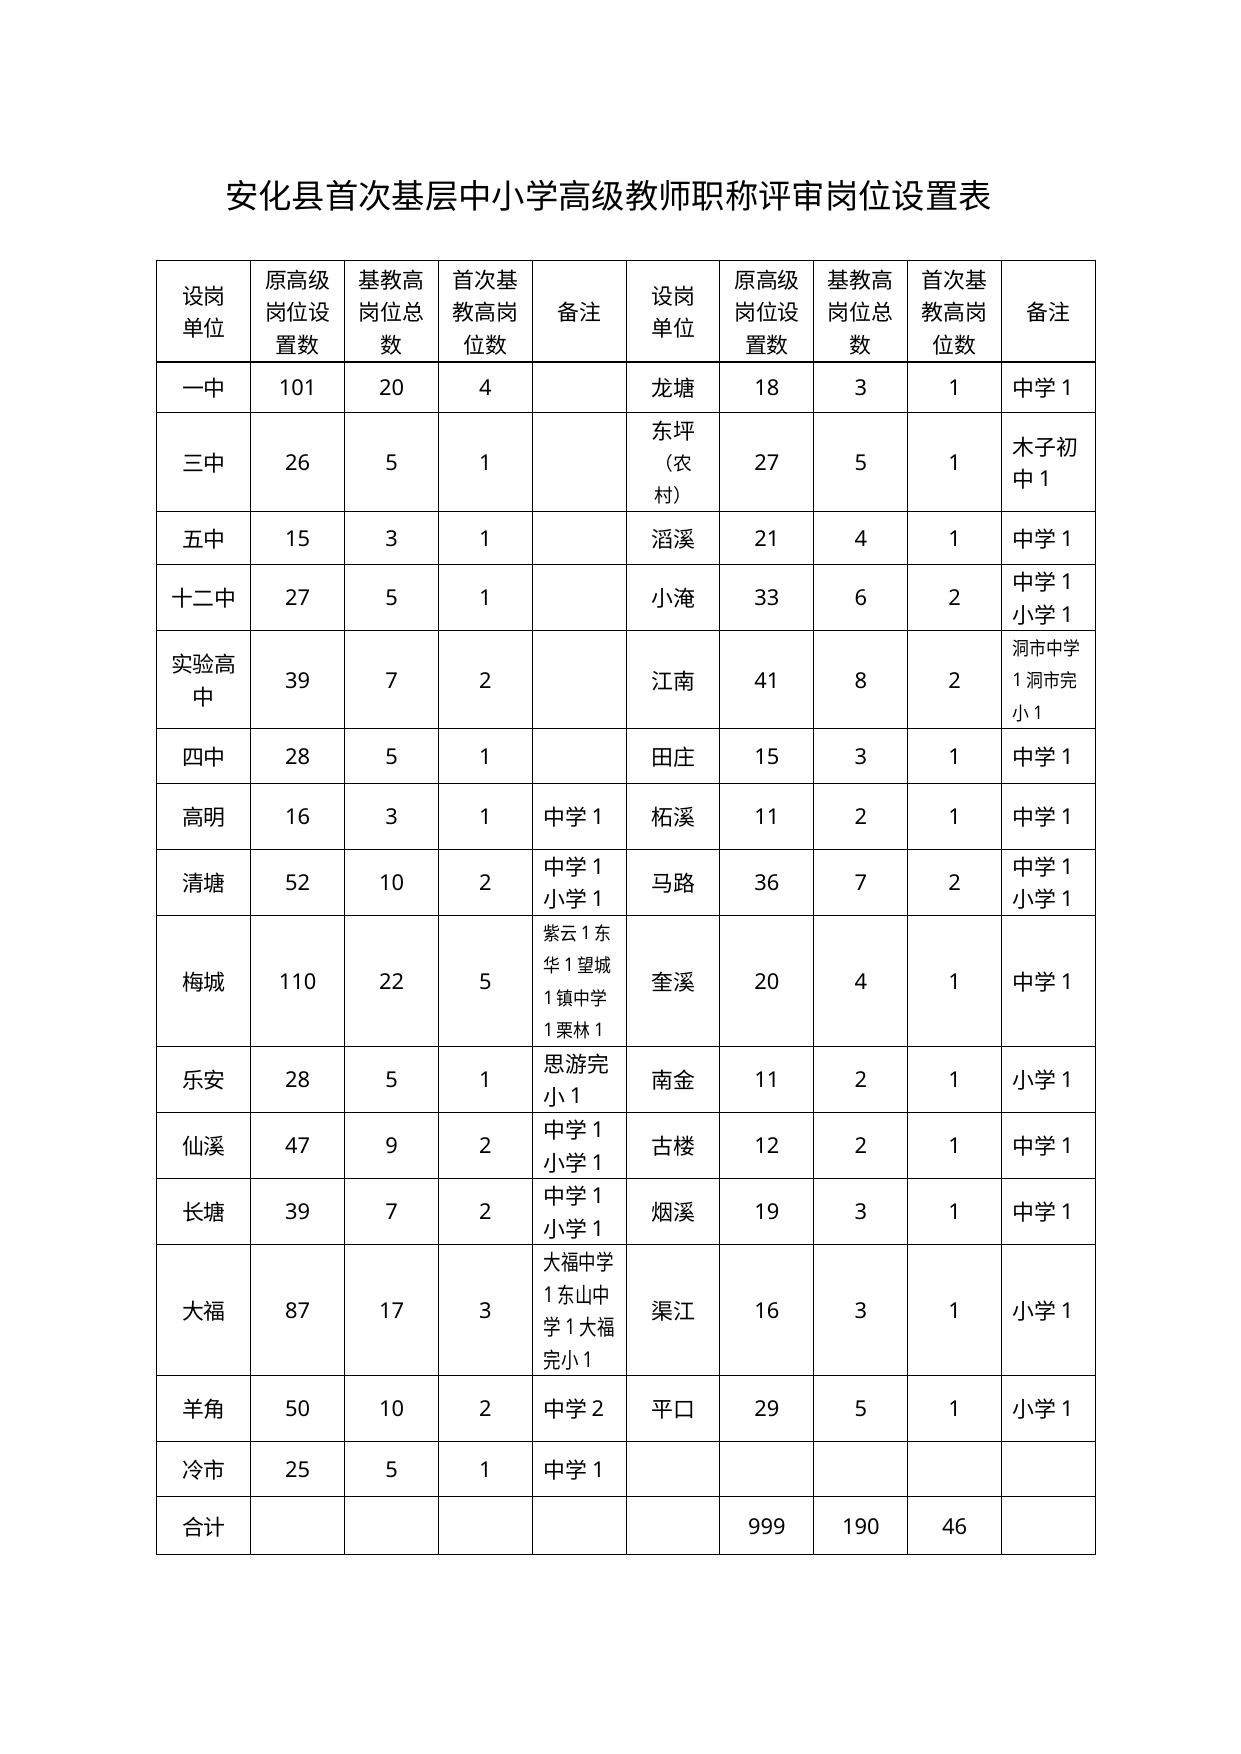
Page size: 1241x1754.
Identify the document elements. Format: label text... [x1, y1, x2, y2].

table_cell 1 [439, 1442, 532, 1496]
table_cell 2 [439, 1376, 532, 1441]
table_cell [1002, 1497, 1095, 1554]
table_cell 9 [345, 1113, 438, 1178]
table_cell 87 [251, 1245, 344, 1375]
table_cell 2 [439, 1179, 532, 1244]
table_cell 中学1 [533, 784, 626, 848]
table_cell 大福中学1东山中学1大福完小1 [533, 1245, 626, 1375]
table_cell 11 [720, 784, 813, 848]
table_cell 52 [251, 850, 344, 914]
table_cell [439, 1497, 532, 1554]
table_cell 仙溪 [157, 1113, 250, 1178]
table_cell 2 [439, 1113, 532, 1178]
table_cell 大福 [157, 1245, 250, 1375]
table_cell 1 [439, 1047, 532, 1112]
table_cell 5 [345, 565, 438, 630]
table_cell 12 [720, 1113, 813, 1178]
table_header 基教高岗位总数 [345, 261, 438, 361]
table_cell 19 [720, 1179, 813, 1244]
table_header 首次基教高岗位数 [439, 261, 532, 361]
table_cell 1 [908, 1245, 1001, 1375]
table_cell 高明 [157, 784, 250, 848]
table_cell 5 [814, 1376, 907, 1441]
table_cell 1 [908, 512, 1001, 564]
table_cell 39 [251, 1179, 344, 1244]
table_cell 3 [814, 1179, 907, 1244]
table_cell 3 [814, 1245, 907, 1375]
table_cell 27 [720, 413, 813, 511]
table_cell 28 [251, 1047, 344, 1112]
table_cell 十二中 [157, 565, 250, 630]
table_cell 4 [814, 916, 907, 1046]
table_header 设岗 单位 [627, 261, 719, 361]
table_cell 2 [439, 850, 532, 914]
table_cell [720, 1442, 813, 1496]
table_cell 20 [720, 916, 813, 1046]
table_cell 1 [908, 784, 1001, 848]
table_cell 17 [345, 1245, 438, 1375]
table_cell 合计 [157, 1497, 250, 1554]
table_cell 中学2 [533, 1376, 626, 1441]
table_cell 2 [814, 1113, 907, 1178]
text 安化县首次基层中小学高级教师职称评审岗位设置表 [158, 162, 1082, 227]
table_cell 南金 [627, 1047, 719, 1112]
table_cell 3 [345, 784, 438, 848]
table_cell 5 [814, 413, 907, 511]
table_cell 中学 1 [533, 1442, 626, 1496]
table_cell 小学1 [1002, 1047, 1095, 1112]
table_header 首次基教高岗位数 [908, 261, 1001, 361]
table_cell [345, 1497, 438, 1554]
table_cell 39 [251, 631, 344, 728]
table_cell 190 [814, 1497, 907, 1554]
table_cell 50 [251, 1376, 344, 1441]
table_cell 3 [345, 512, 438, 564]
table_cell 2 [439, 631, 532, 728]
table_cell 1 [908, 1113, 1001, 1178]
table_cell 2 [908, 850, 1001, 914]
table_cell [533, 631, 626, 728]
table_cell [533, 512, 626, 564]
table_cell 梅城 [157, 916, 250, 1046]
table_cell [533, 1497, 626, 1554]
table_cell 中学1 [1002, 512, 1095, 564]
table_cell 5 [345, 729, 438, 782]
table_cell 小学1 [1002, 1376, 1095, 1441]
table_cell [908, 1442, 1001, 1496]
table_cell 15 [251, 512, 344, 564]
table_cell 小淹 [627, 565, 719, 630]
table_cell 18 [720, 363, 813, 412]
table_cell 1 [908, 1047, 1001, 1112]
table_cell 田庄 [627, 729, 719, 782]
table_cell 中学1 [1002, 784, 1095, 848]
table_cell 柘溪 [627, 784, 719, 848]
table_cell 中学1小学1 [1002, 565, 1095, 630]
table_cell 长塘 [157, 1179, 250, 1244]
table_cell [627, 1497, 719, 1554]
table_cell [251, 1497, 344, 1554]
table_cell 1 [439, 512, 532, 564]
table_cell 一中 [157, 363, 250, 412]
table_cell 41 [720, 631, 813, 728]
table_cell 冷市 [157, 1442, 250, 1496]
table_cell [814, 1442, 907, 1496]
table_cell 龙塘 [627, 363, 719, 412]
table_cell 2 [908, 631, 1001, 728]
table_cell 1 [439, 784, 532, 848]
table_cell 中学1小学1 [533, 850, 626, 914]
table_header 备注 [533, 261, 626, 361]
table_cell 滔溪 [627, 512, 719, 564]
table_cell 3 [439, 1245, 532, 1375]
table_cell 2 [908, 565, 1001, 630]
table_cell 古楼 [627, 1113, 719, 1178]
table_cell 28 [251, 729, 344, 782]
table_cell 46 [908, 1497, 1001, 1554]
table_cell 平口 [627, 1376, 719, 1441]
table_cell 7 [345, 631, 438, 728]
table_cell 中学1 [1002, 1179, 1095, 1244]
table_cell 11 [720, 1047, 813, 1112]
table_cell 15 [720, 729, 813, 782]
table_cell 8 [814, 631, 907, 728]
table_cell 25 [251, 1442, 344, 1496]
table_cell 四中 [157, 729, 250, 782]
table_cell 实验高中 [157, 631, 250, 728]
table_cell [627, 1442, 719, 1496]
table_cell 4 [814, 512, 907, 564]
table_cell 7 [814, 850, 907, 914]
table_cell 1 [439, 729, 532, 782]
table_cell 101 [251, 363, 344, 412]
table_cell 3 [814, 363, 907, 412]
table_cell 中学1小学1 [533, 1179, 626, 1244]
table_header 原高级岗位设置数 [251, 261, 344, 361]
table_header 设岗 单位 [157, 261, 250, 361]
table_cell 1 [908, 729, 1001, 782]
table_cell 4 [439, 363, 532, 412]
table_cell 6 [814, 565, 907, 630]
table_cell 47 [251, 1113, 344, 1178]
table_cell 1 [908, 916, 1001, 1046]
table_cell 7 [345, 1179, 438, 1244]
table_cell 中学1 [1002, 729, 1095, 782]
table_cell 木子初中1 [1002, 413, 1095, 511]
table_cell 小学1 [1002, 1245, 1095, 1375]
table_cell 26 [251, 413, 344, 511]
table_cell 10 [345, 850, 438, 914]
table_cell 东坪 （农村） [627, 413, 719, 511]
table_cell 1 [908, 363, 1001, 412]
table_cell 马路 [627, 850, 719, 914]
table_cell [533, 413, 626, 511]
table_cell 清塘 [157, 850, 250, 914]
table_cell 中学1 [1002, 916, 1095, 1046]
table_cell 999 [720, 1497, 813, 1554]
table_cell [533, 363, 626, 412]
table_cell 1 [908, 1179, 1001, 1244]
table_cell 3 [814, 729, 907, 782]
table_cell [1002, 1442, 1095, 1496]
table_cell [533, 729, 626, 782]
table_cell 中学1小学1 [1002, 850, 1095, 914]
table_cell 紫云1东华1望城1镇中学1栗林1 [533, 916, 626, 1046]
table_cell 29 [720, 1376, 813, 1441]
table_cell 21 [720, 512, 813, 564]
table_cell 渠江 [627, 1245, 719, 1375]
table_cell 20 [345, 363, 438, 412]
table_cell 16 [720, 1245, 813, 1375]
table_cell 中学1 [1002, 363, 1095, 412]
table_cell 三中 [157, 413, 250, 511]
table_cell [533, 565, 626, 630]
table_cell 奎溪 [627, 916, 719, 1046]
table_cell 5 [439, 916, 532, 1046]
table_cell 乐安 [157, 1047, 250, 1112]
table_cell 五中 [157, 512, 250, 564]
table_cell 2 [814, 784, 907, 848]
table_cell 27 [251, 565, 344, 630]
table_cell 洞市中学1洞市完小1 [1002, 631, 1095, 728]
table_cell 中学1 [1002, 1113, 1095, 1178]
table_header 原高级岗位设置数 [720, 261, 813, 361]
table_cell 烟溪 [627, 1179, 719, 1244]
table_cell 5 [345, 413, 438, 511]
table_cell 36 [720, 850, 813, 914]
table_cell 5 [345, 1047, 438, 1112]
table_header 备注 [1002, 261, 1095, 361]
table_cell 1 [439, 565, 532, 630]
table_header 基教高岗位总数 [814, 261, 907, 361]
table_cell 33 [720, 565, 813, 630]
table_cell 16 [251, 784, 344, 848]
table_cell 1 [439, 413, 532, 511]
table_cell 江南 [627, 631, 719, 728]
table_cell 110 [251, 916, 344, 1046]
table_cell 思游完小1 [533, 1047, 626, 1112]
table_cell 1 [908, 1376, 1001, 1441]
table_cell 中学1小学1 [533, 1113, 626, 1178]
table_cell 羊角 [157, 1376, 250, 1441]
table_cell 1 [908, 413, 1001, 511]
table_cell 22 [345, 916, 438, 1046]
table_cell 10 [345, 1376, 438, 1441]
table_cell 2 [814, 1047, 907, 1112]
table_cell 5 [345, 1442, 438, 1496]
